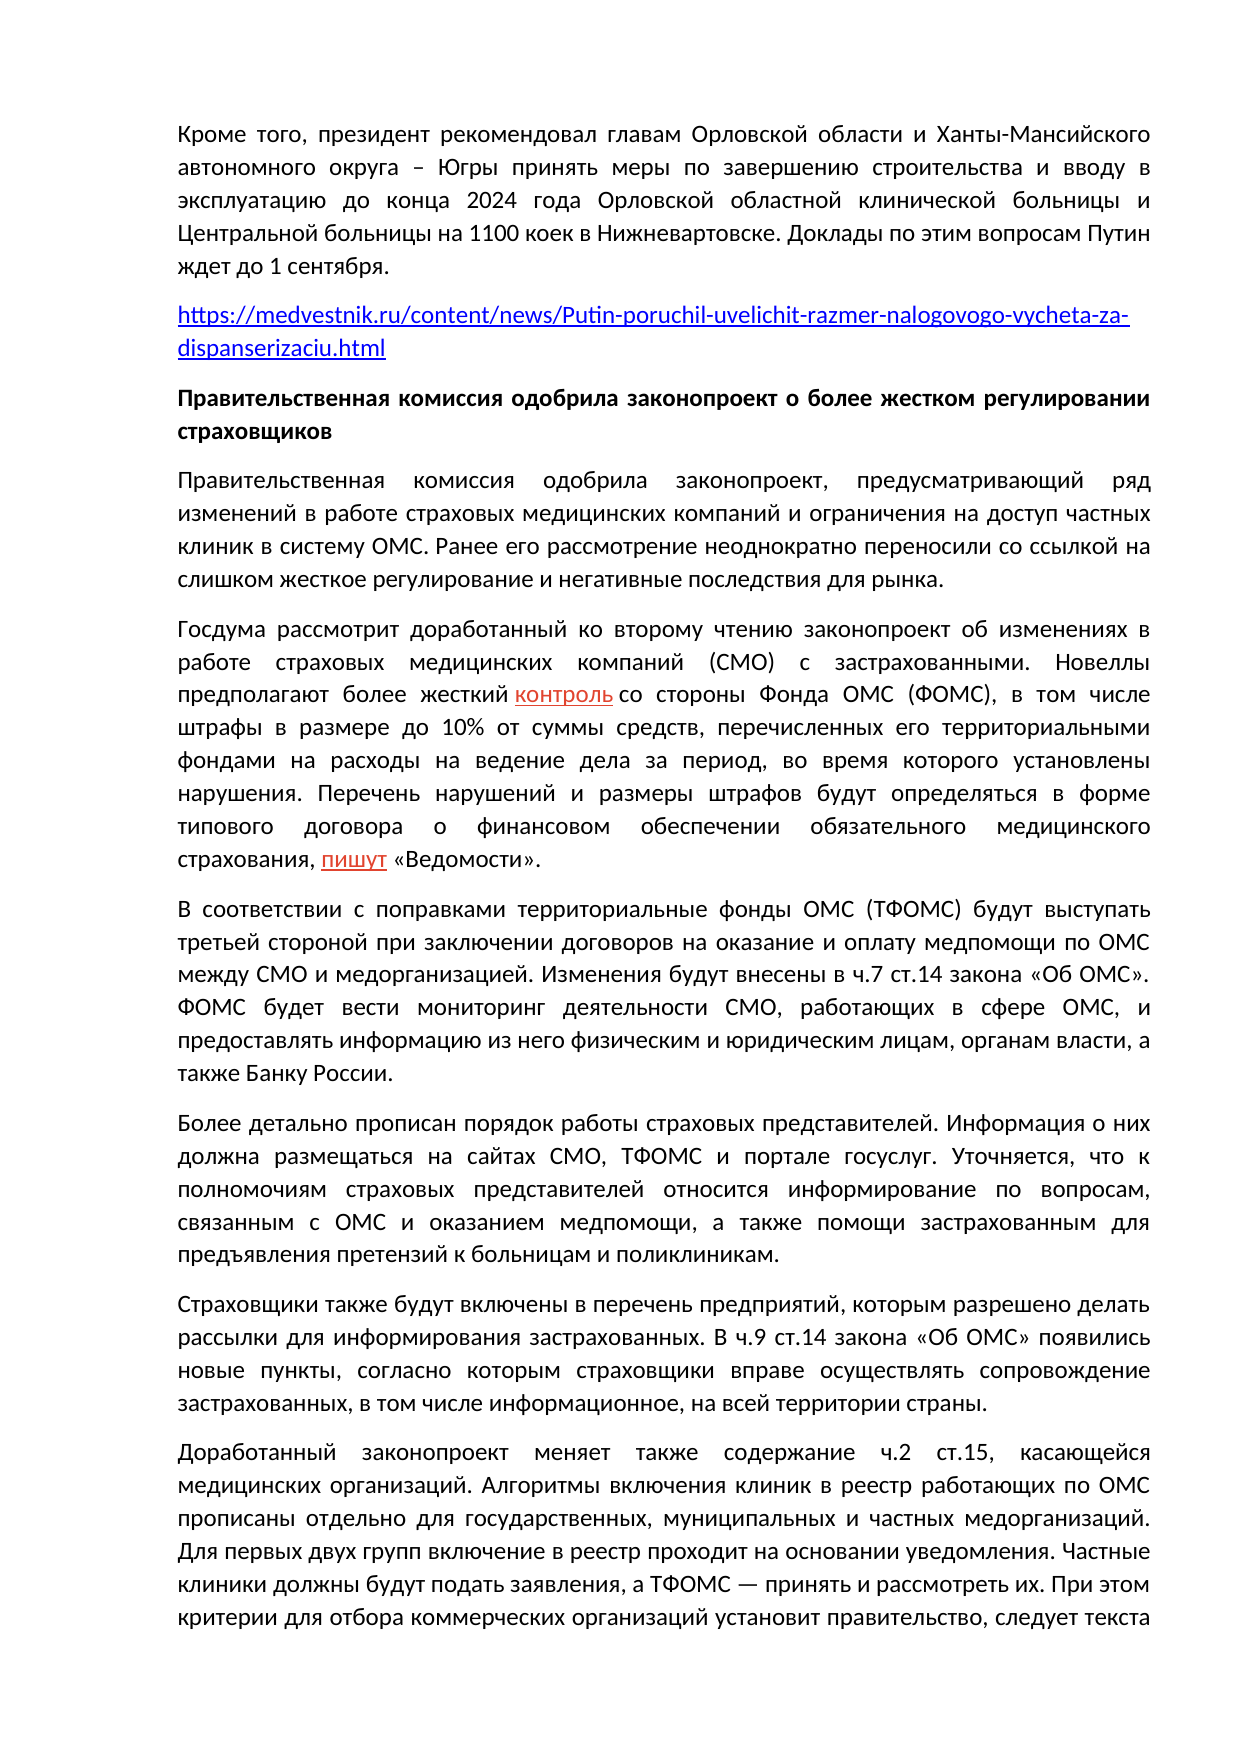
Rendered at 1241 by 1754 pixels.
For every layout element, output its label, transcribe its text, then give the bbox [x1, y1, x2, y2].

text В соответствии с поправками территориальные фонды ОМС (ТФОМС) будут выступать третьей стороной при заключении договоров на оказание и оплату медпомощи по ОМС между СМО и медорганизацией. Изменения будут внесены в ч.7 ст.14 закона «Об ОМС». ФОМС будет вести мониторинг деятельности СМО, работающих в сфере ОМС, и предоставлять информацию из него физическим и юридическим лицам, органам власти, а также Банку России. [177, 893, 1152, 1088]
text Страховщики также будут включены в перечень предприятий, которым разрешено делать рассылки для информирования застрахованных. В ч.9 ст.14 закона «Об ОМС» появились новые пункты, согласно которым страховщики вправе осуществлять сопровождение застрахованных, в том числе информационное, на всей территории страны. [177, 1288, 1152, 1417]
text Более детально прописан порядок работы страховых представителей. Информация о них должна размещаться на сайтах СМО, ТФОМС и портале госуслуг. Уточняется, что к полномочиям страховых представителей относится информирование по вопросам, связанным с ОМС и оказанием медпомощи, а также помощи застрахованным для предъявления претензий к больницам и поликлиникам. [177, 1107, 1152, 1269]
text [177, 1436, 1152, 1632]
text Правительственная комиссия одобрила законопроект, предусматривающий ряд изменений в работе страховых медицинских компаний и ограничения на доступ частных клиник в систему ОМС. Ранее его рассмотрение неоднократно переносили со ссылкой на слишком жесткое регулирование и негативные последствия для рынка. [177, 464, 1152, 594]
text Кроме того, президент рекомендовал главам Орловской области и Ханты-Мансийского автономного округа – Югры принять меры по завершению строительства и вводу в эксплуатацию до конца 2024 года Орловской областной клинической больницы и Центральной больницы на 1100 коек в Нижневартовске. Доклады по этим вопросам Путин ждет до 1 сентября. [177, 118, 1152, 280]
text Правительственная комиссия одобрила законопроект о более жестком регулировании страховщиков [177, 382, 1152, 445]
text Госдума рассмотрит доработанный ко второму чтению законопроект об изменениях в работе страховых медицинских компаний (СМО) с застрахованными. Новеллы предполагают более жесткий контроль со стороны Фонда ОМС (ФОМС), в том числе штрафы в размере до 10% от суммы средств, перечисленных его территориальными фондами на расходы на ведение дела за период, во время которого установлены нарушения. Перечень нарушений и размеры штрафов будут определяться в форме типового договора о финансовом обеспечении обязательного медицинского страхования, пишут «Ведомости». [177, 613, 1152, 874]
text https://medvestnik.ru/content/news/Putin-poruchil-uvelichit-razmer-nalogovogo-vycheta-za-dispanserizaciu.html [177, 299, 1152, 363]
